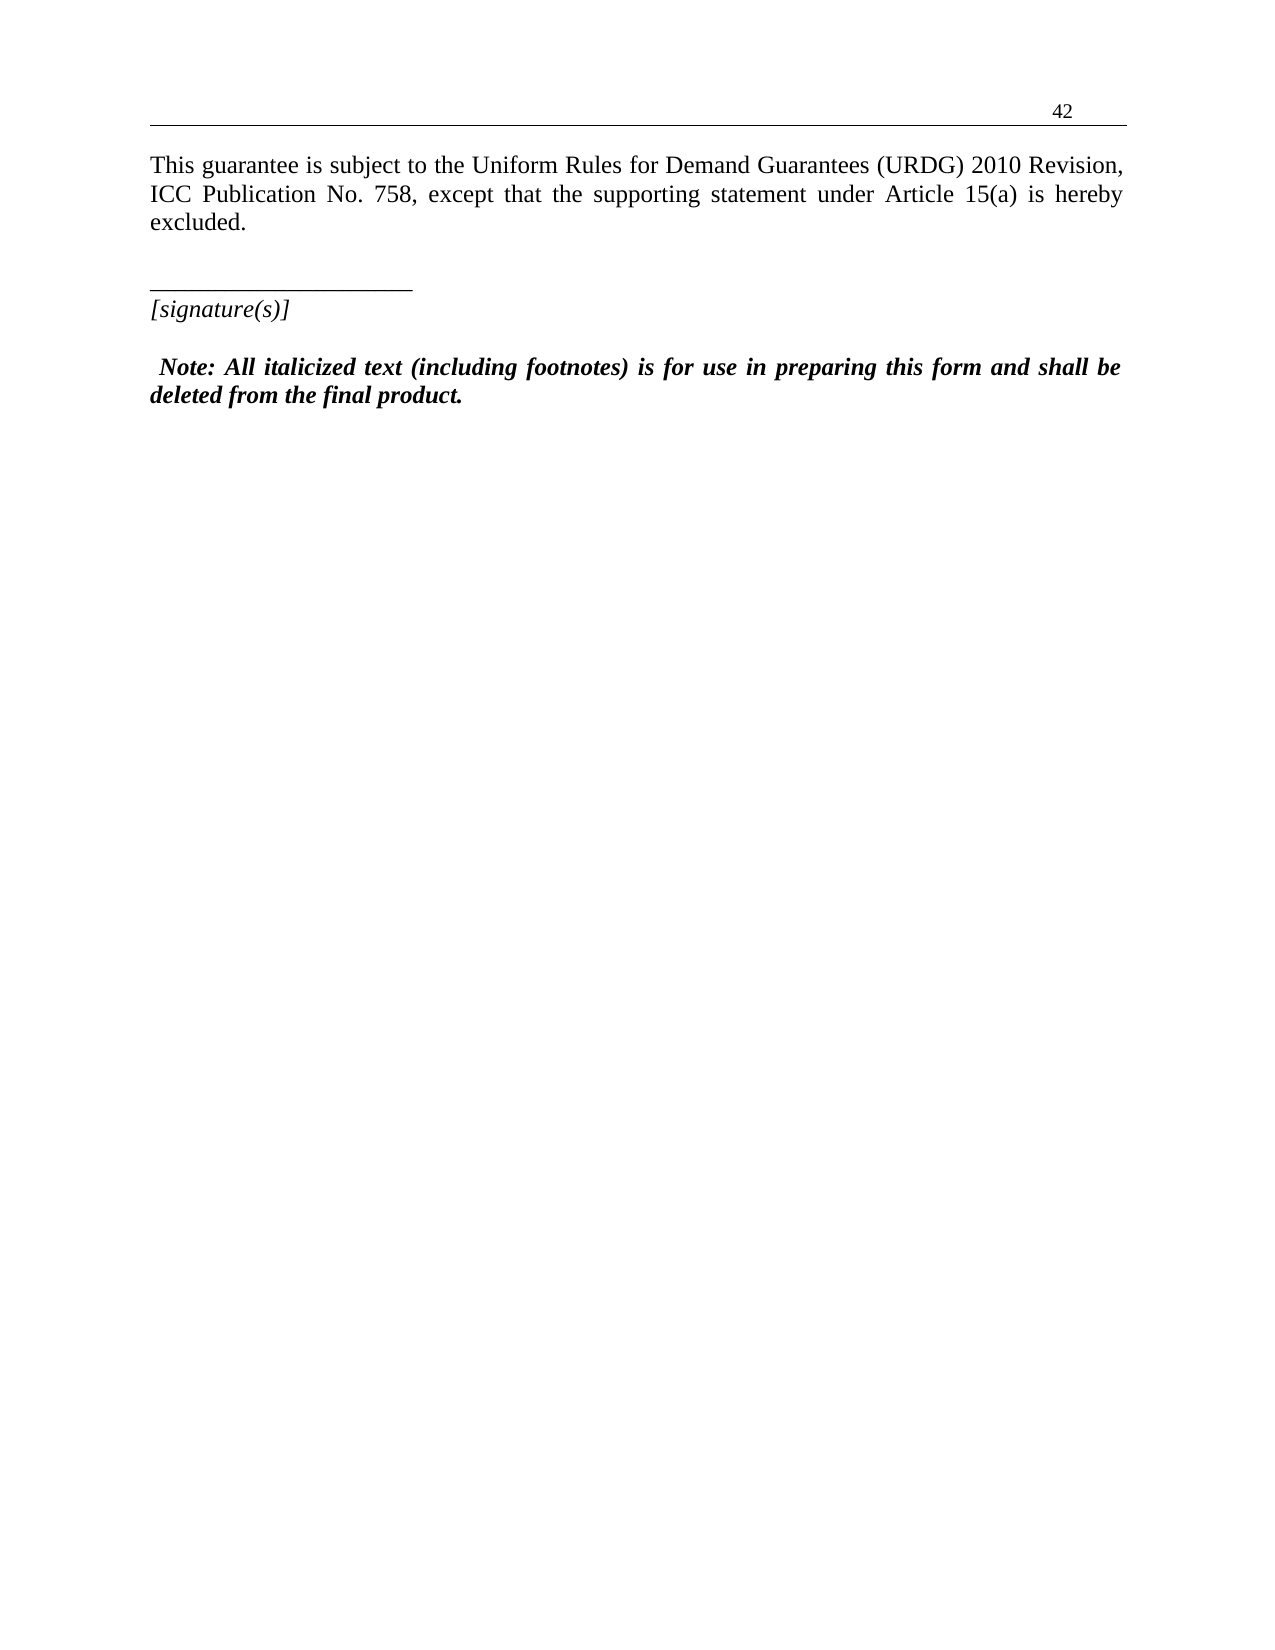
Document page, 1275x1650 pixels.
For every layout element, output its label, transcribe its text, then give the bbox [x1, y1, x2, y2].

text _____________________ [signature(s)] [150, 265, 1125, 323]
text Note: All italicized text (including footnotes) is for use in preparing this form and shall be deleted from the final product. [150, 323, 1125, 409]
text This guarantee is subject to the Uniform Rules for Demand Guarantees (URDG) 2010 Revision, ICC Publication No. 758, except that the supporting statement under Article 15(a) is hereby excluded. [150, 150, 1125, 236]
